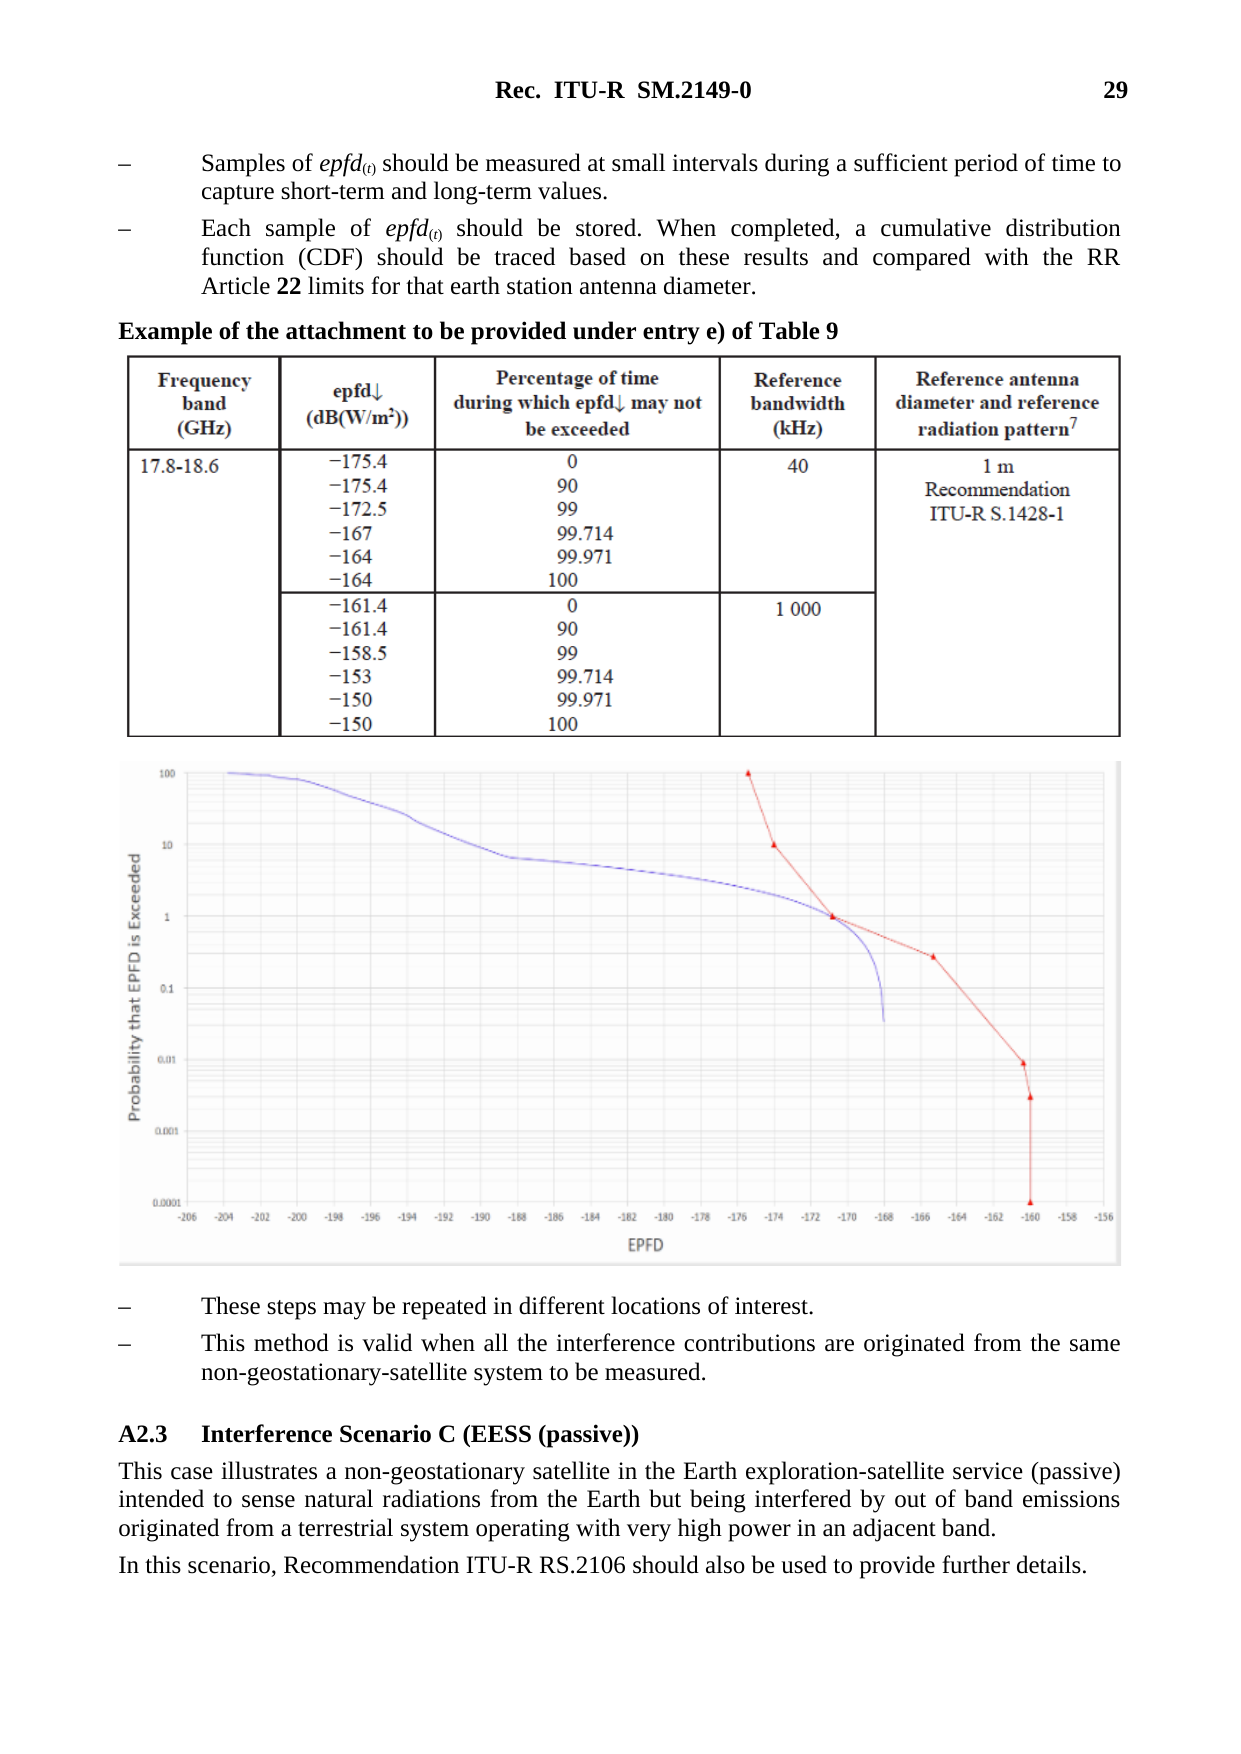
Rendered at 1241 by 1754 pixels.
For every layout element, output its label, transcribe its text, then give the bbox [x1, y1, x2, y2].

text In this scenario, Recommendation ITU-R RS.2106 should also be used to provide further details. [118, 1550, 1122, 1579]
picture [119, 761, 1122, 1266]
text – Samples of epfd(t) should be measured at small intervals during a sufficient period of time to capture short-term and long-term values. [118, 148, 1122, 205]
text – These steps may be repeated in different locations of interest. [118, 1291, 1122, 1319]
text – Each sample of epfd(t) should be stored. When completed, a cumulative distribution function (CDF) should be traced based on these results and compared with the RR Article 22 limits for that earth station antenna diameter. [118, 213, 1122, 300]
subtitle A2.3 Interference Scenario C (EESS (passive)) [118, 1419, 1122, 1447]
text – This method is valid when all the interference contributions are originated from the same non-geostationary-satellite system to be measured. [118, 1328, 1122, 1385]
text This case illustrates a non-geostationary satellite in the Earth exploration-satellite service (passive) intended to sense natural radiations from the Earth but being interfered by out of band emissions originated from a terrestrial system operating with very high power in an adjacent band. [118, 1456, 1122, 1542]
subtitle Example of the attachment to be provided under entry e) of Table 9 [118, 316, 1122, 345]
picture [119, 345, 1122, 737]
